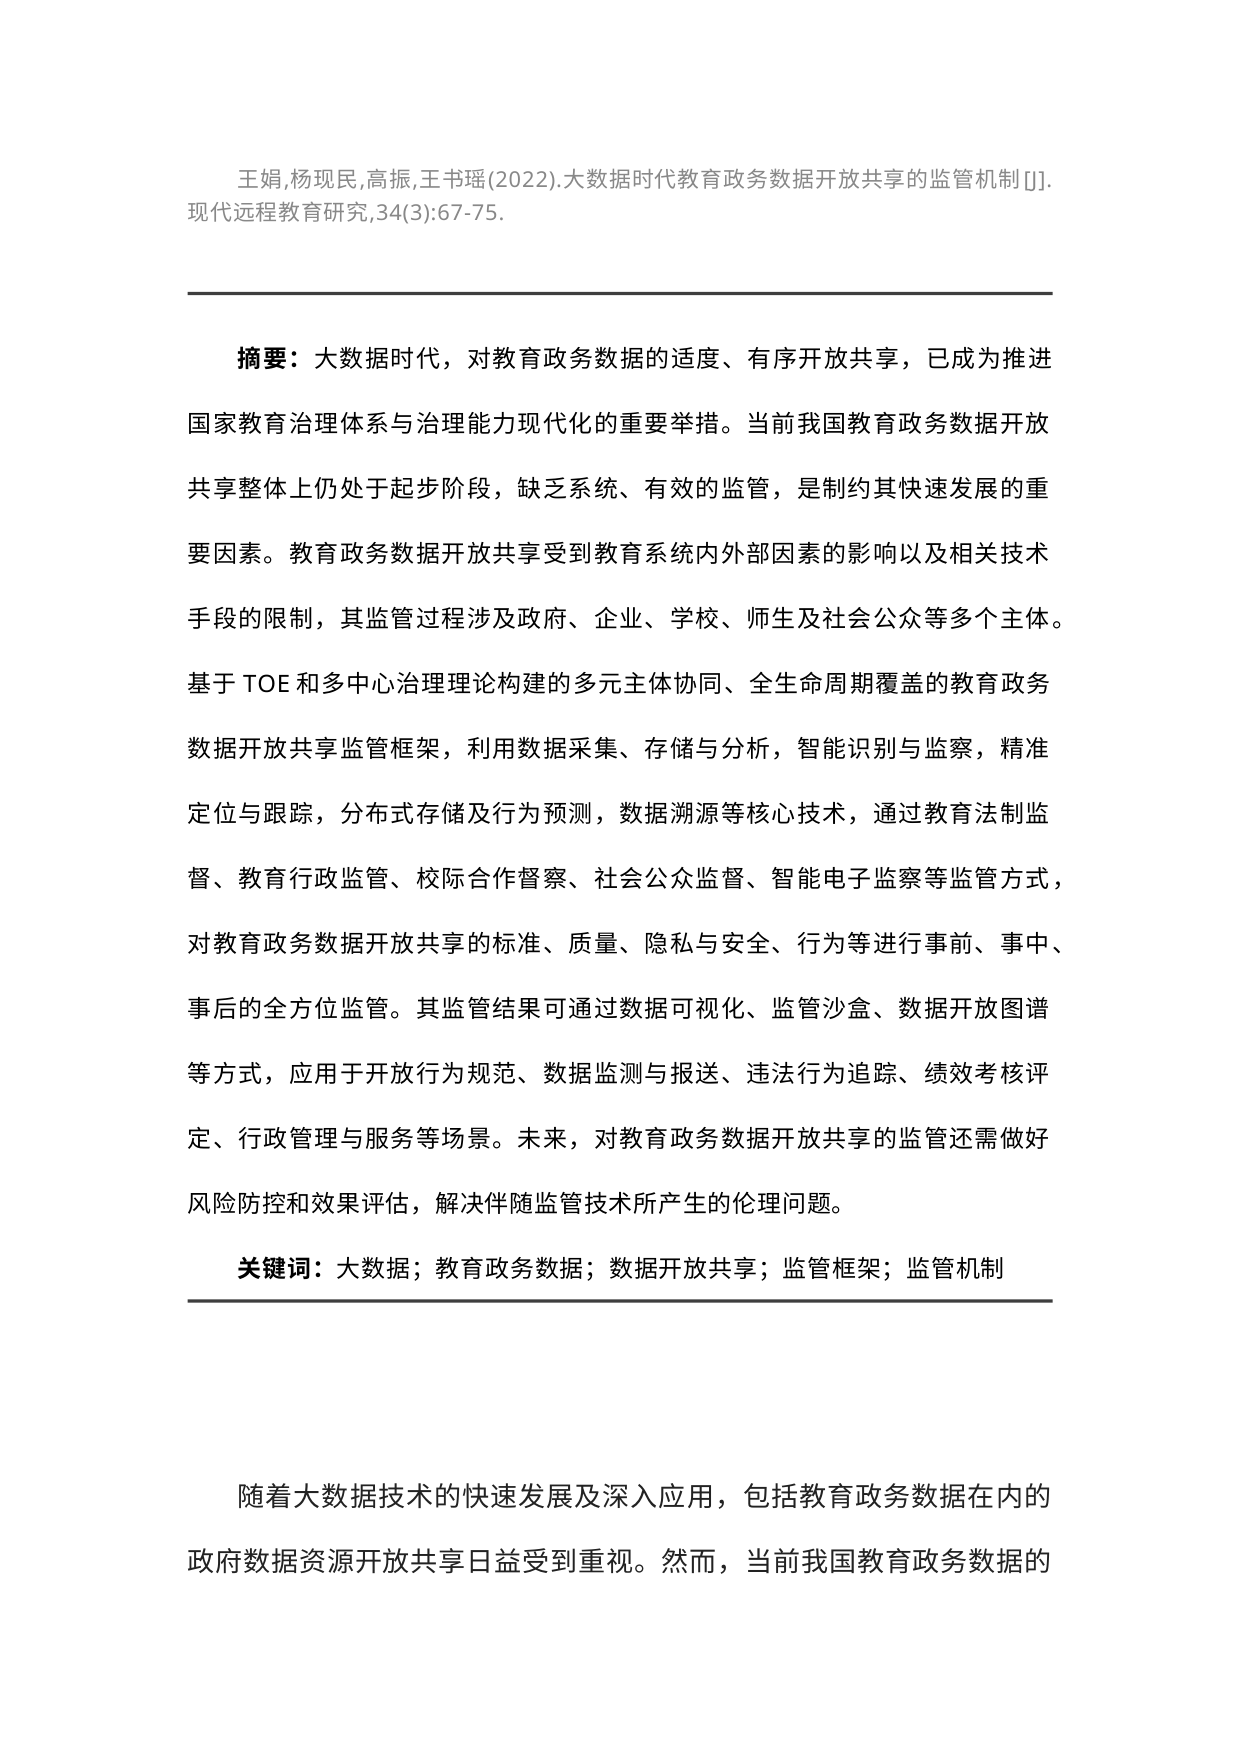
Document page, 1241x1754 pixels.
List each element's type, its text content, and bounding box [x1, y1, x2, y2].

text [187, 1462, 1053, 1592]
text 王娟,杨现民,高振,王书瑶(2022).大数据时代教育政务数据开放共享的监管机制[J].现代远程教育研究,34(3):67-75. [187, 162, 1053, 227]
text 关键词：大数据；教育政务数据；数据开放共享；监管框架；监管机制 [187, 1234, 1053, 1299]
text 摘要：大数据时代，对教育政务数据的适度、有序开放共享，已成为推进国家教育治理体系与治理能力现代化的重要举措。当前我国教育政务数据开放共享整体上仍处于起步阶段，缺乏系统、有效的监管，是制约其快速发展的重要因素。教育政务数据开放共享受到教育系统内外部因素的影响以及相关技术手段的限制，其监管过程涉及政府、企业、学校、师生及社会公众等多个主体。基于TOE和多中心治理理论构建的多元主体协同、全生命周期覆盖的教育政务数据开放共享监管框架，利用数据采集、存储与分析，智能识别与监察，精准定位与跟踪，分布式存储及行为预测，数据溯源等核心技术，通过教育法制监督、教育行政监管、校际合作督察、社会公众监督、智能电子监察等监管方式，对教育政务数据开放共享的标准、质量、隐私与安全、行为等进行事前、事中、事后的全方位监管。其监管结果可通过数据可视化、监管沙盒、数据开放图谱等方式，应用于开放行为规范、数据监测与报送、违法行为追踪、绩效考核评定、行政管理与服务等场景。未来，对教育政务数据开放共享的监管还需做好风险防控和效果评估，解决伴随监管技术所产生的伦理问题。 [187, 324, 1053, 1234]
